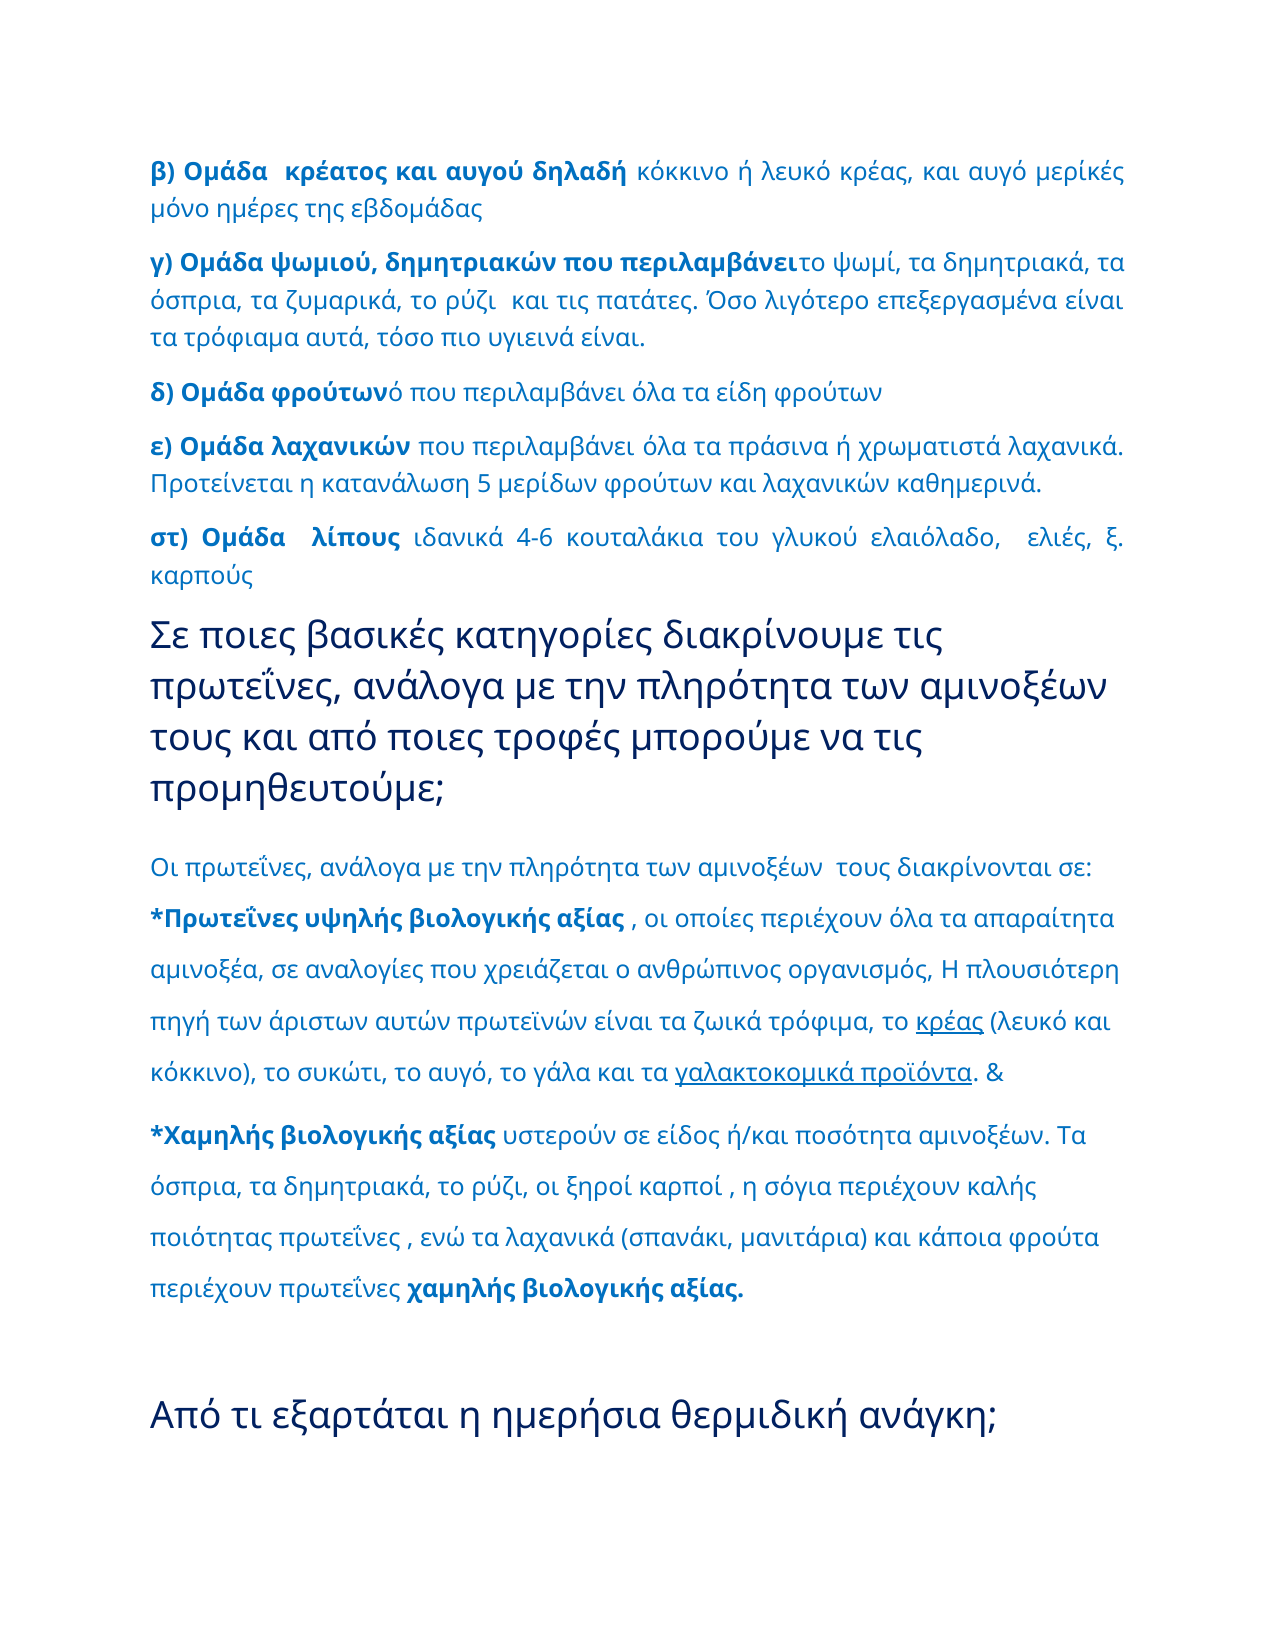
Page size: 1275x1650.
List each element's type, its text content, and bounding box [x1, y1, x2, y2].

text στ) Ομάδα λίπους ιδανικά 4-6 κουταλάκια του γλυκού ελαιόλαδο, ελιές, ξ. καρπούς [150, 517, 1125, 592]
text δ) Ομάδα φρούτωνό που περιλαμβάνει όλα τα είδη φρούτων [150, 371, 1125, 408]
text ε) Ομάδα λαχανικών που περιλαμβάνει όλα τα πράσινα ή χρωματιστά λαχανικά. Προτείνεται η κατανάλωση 5 μερίδων φρούτων και λαχανικών καθημερινά. [150, 425, 1125, 500]
text γ) Ομάδα ψωμιού, δημητριακών που περιλαμβάνειτο ψωμί, τα δημητριακά, τα όσπρια, τα ζυμαρικά, το ρύζι και τις πατάτες. Όσο λιγότερο επεξεργασμένα είναι τα τρόφιαμα αυτά, τόσο πιο υγιεινά είναι. [150, 242, 1125, 354]
text Οι πρωτεΐνες, ανάλογα με την πληρότητα των αμινοξέων τους διακρίνονται σε: *Πρωτεΐνες υψηλής βιολογικής αξίας , οι οποίες περιέχουν όλα τα απαραίτητα αμινοξέα, σε αναλογίες που χρειάζεται ο ανθρώπινος οργανισμός, Η πλουσιότερη πηγή των άριστων αυτών πρωτεϊνών είναι τα ζωικά τρόφιμα, το κρέας (λευκό και κόκκινο), το συκώτι, το αυγό, το γάλα και τα γαλακτοκομικά προϊόντα. & [150, 850, 1125, 1088]
text *Χαμηλής βιολογικής αξίας υστερούν σε είδος ή/και ποσότητα αμινοξέων. Τα όσπρια, τα δημητριακά, το ρύζι, οι ξηροί καρποί , η σόγια περιέχουν καλής ποιότητας πρωτεΐνες , ενώ τα λαχανικά (σπανάκι, μανιτάρια) και κάποια φρούτα περιέχουν πρωτεΐνες χαμηλής βιολογικής αξίας. [150, 1118, 1125, 1305]
text Από τι εξαρτάται η ημερήσια θερμιδική ανάγκη; [150, 1389, 1125, 1440]
text Σε ποιες βασικές κατηγορίες διακρίνουμε τις πρωτεΐνες, ανάλογα με την πληρότητα των αμινοξέων τους και από ποιες τροφές μπορούμε να τις προμηθευτούμε; [150, 608, 1125, 812]
text β) Ομάδα κρέατος και αυγού δηλαδή κόκκινο ή λευκό κρέας, και αυγό μερίκές μόνο ημέρες της εβδομάδας [150, 150, 1125, 225]
